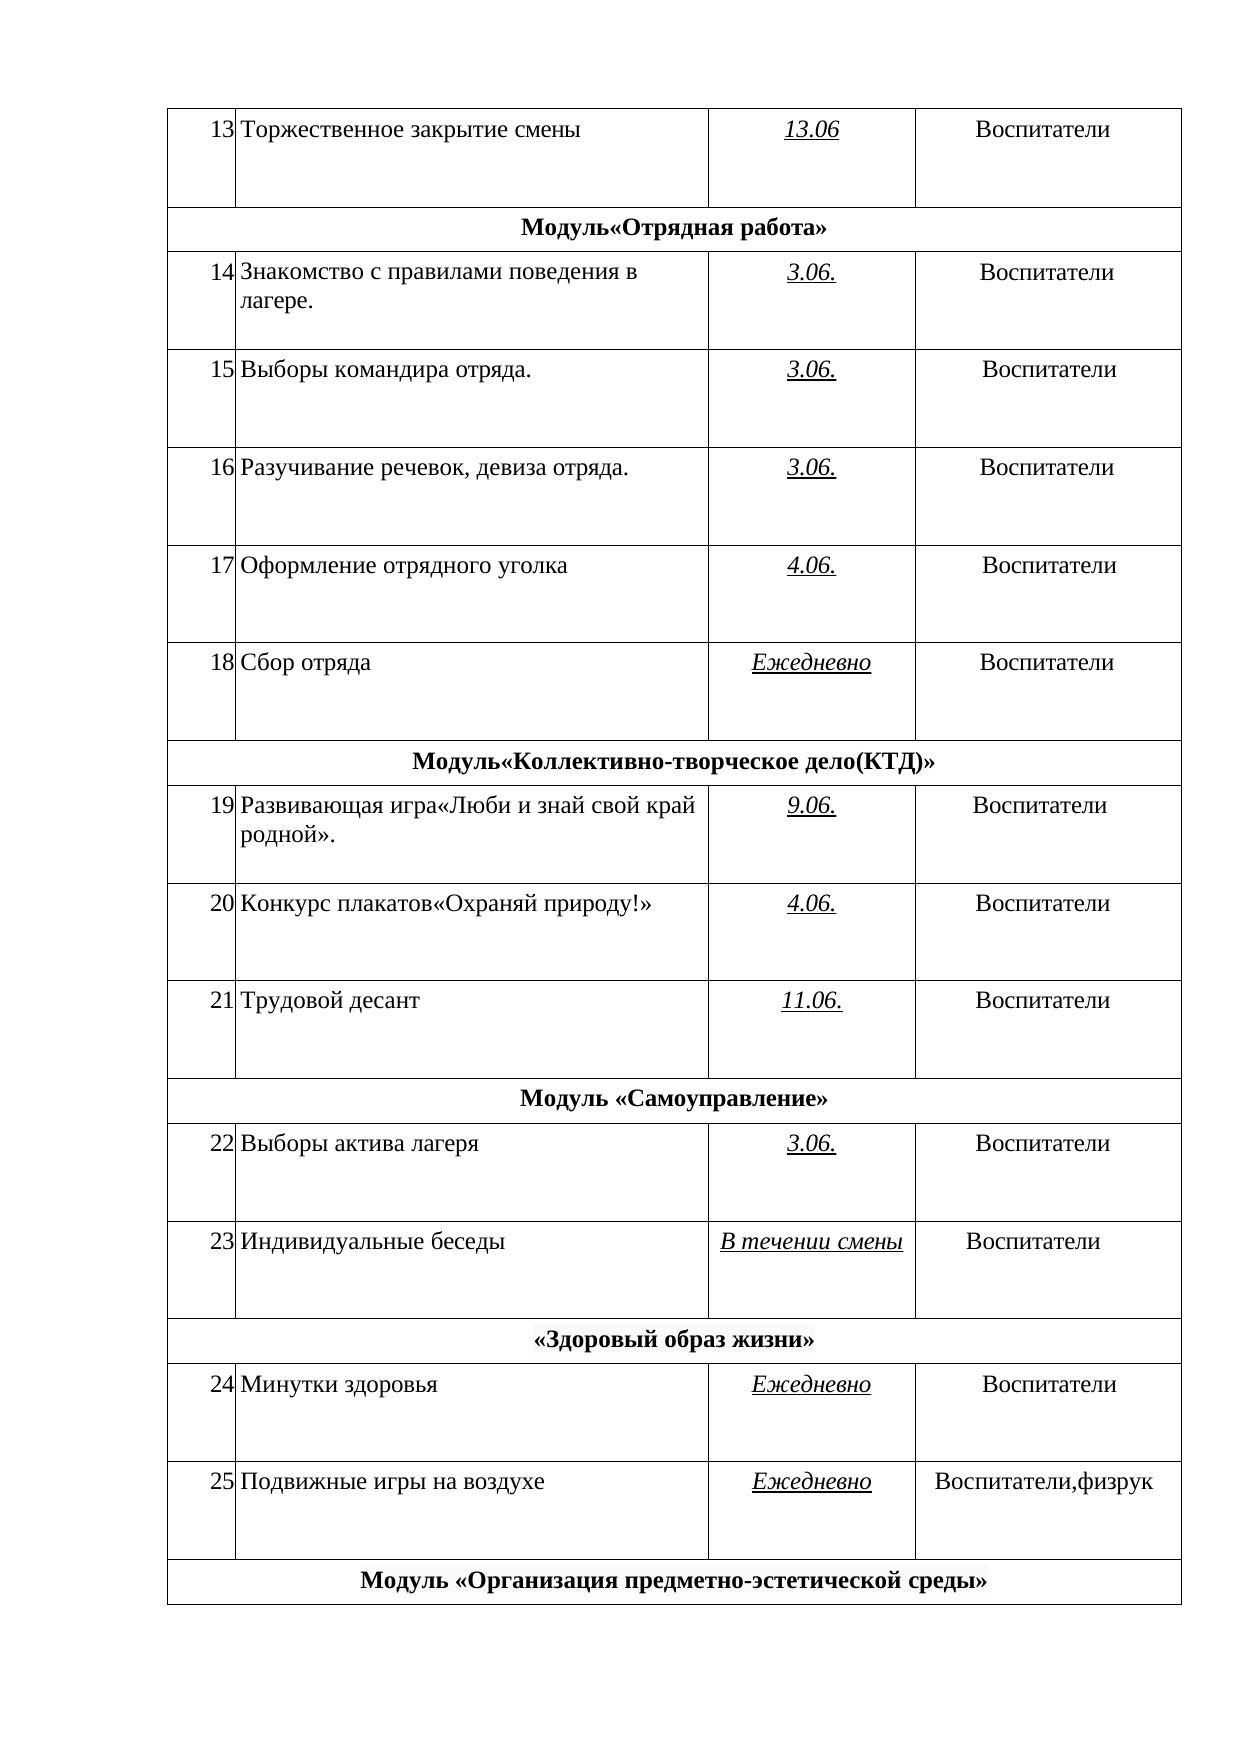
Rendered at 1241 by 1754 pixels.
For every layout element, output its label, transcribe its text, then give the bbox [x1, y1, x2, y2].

table_cell Сбор отряда [236, 643, 708, 739]
table_cell Конкурс плакатов«Охраняй природу!» [236, 884, 708, 980]
table_cell 23 [168, 1222, 235, 1318]
table_cell 4.06. [709, 884, 915, 980]
table_cell Модуль«Коллективно-творческое дело(КТД)» [168, 741, 1181, 785]
table_cell Модуль «Организация предметно-эстетической среды» [168, 1560, 1181, 1604]
table_cell 4.06. [709, 546, 915, 642]
table_cell 13.06 [709, 109, 915, 206]
table_cell 24 [168, 1364, 235, 1461]
table_cell Воспитатели [916, 350, 1181, 447]
table_cell Выборы командира отряда. [236, 350, 708, 447]
table_cell Модуль«Отрядная работа» [168, 208, 1181, 251]
table_cell Ежедневно [709, 1364, 915, 1461]
table_cell Оформление отрядного уголка [236, 546, 708, 642]
table_cell 11.06. [709, 981, 915, 1078]
table_cell 9.06. [709, 786, 915, 882]
table_cell 3.06. [709, 448, 915, 544]
table_cell Воспитатели [916, 1124, 1181, 1221]
table_cell 19 [168, 786, 235, 882]
table_cell Воспитатели [916, 546, 1181, 642]
table_cell Воспитатели [916, 1364, 1181, 1461]
table_cell Торжественное закрытие смены [236, 109, 708, 206]
table_cell Ежедневно [709, 1462, 915, 1558]
table_cell 21 [168, 981, 235, 1078]
table_cell Развивающая игра«Люби и знай свой край родной». [236, 786, 708, 882]
table_cell Трудовой десант [236, 981, 708, 1078]
table_cell Воспитатели [916, 1222, 1181, 1318]
table_cell 16 [168, 448, 235, 544]
table_cell Минутки здоровья [236, 1364, 708, 1461]
table_cell Воспитатели [916, 448, 1181, 544]
table_cell Воспитатели [916, 643, 1181, 739]
table_cell Знакомство с правилами поведения в лагере. [236, 252, 708, 349]
table_cell Воспитатели [916, 252, 1181, 349]
table_cell 18 [168, 643, 235, 739]
table_cell Подвижные игры на воздухе [236, 1462, 708, 1558]
table_cell 25 [168, 1462, 235, 1558]
table_cell Воспитатели [916, 109, 1181, 206]
table_cell 14 [168, 252, 235, 349]
table_cell 15 [168, 350, 235, 447]
table_cell 3.06. [709, 252, 915, 349]
table_cell Индивидуальные беседы [236, 1222, 708, 1318]
table_cell Модуль «Самоуправление» [168, 1079, 1181, 1123]
table_cell 22 [168, 1124, 235, 1221]
table_cell 3.06. [709, 1124, 915, 1221]
table_cell Ежедневно [709, 643, 915, 739]
table_cell 13 [168, 109, 235, 206]
table_cell Разучивание речевок, девиза отряда. [236, 448, 708, 544]
table_cell 20 [168, 884, 235, 980]
table_cell Воспитатели [916, 884, 1181, 980]
table_cell Воспитатели [916, 786, 1181, 882]
table_cell 3.06. [709, 350, 915, 447]
table_cell Воспитатели [916, 981, 1181, 1078]
table_cell Выборы актива лагеря [236, 1124, 708, 1221]
table_cell «Здоровый образ жизни» [168, 1319, 1181, 1363]
table_cell В течении смены [709, 1222, 915, 1318]
table_cell Воспитатели,физрук [916, 1462, 1181, 1558]
table_cell 17 [168, 546, 235, 642]
